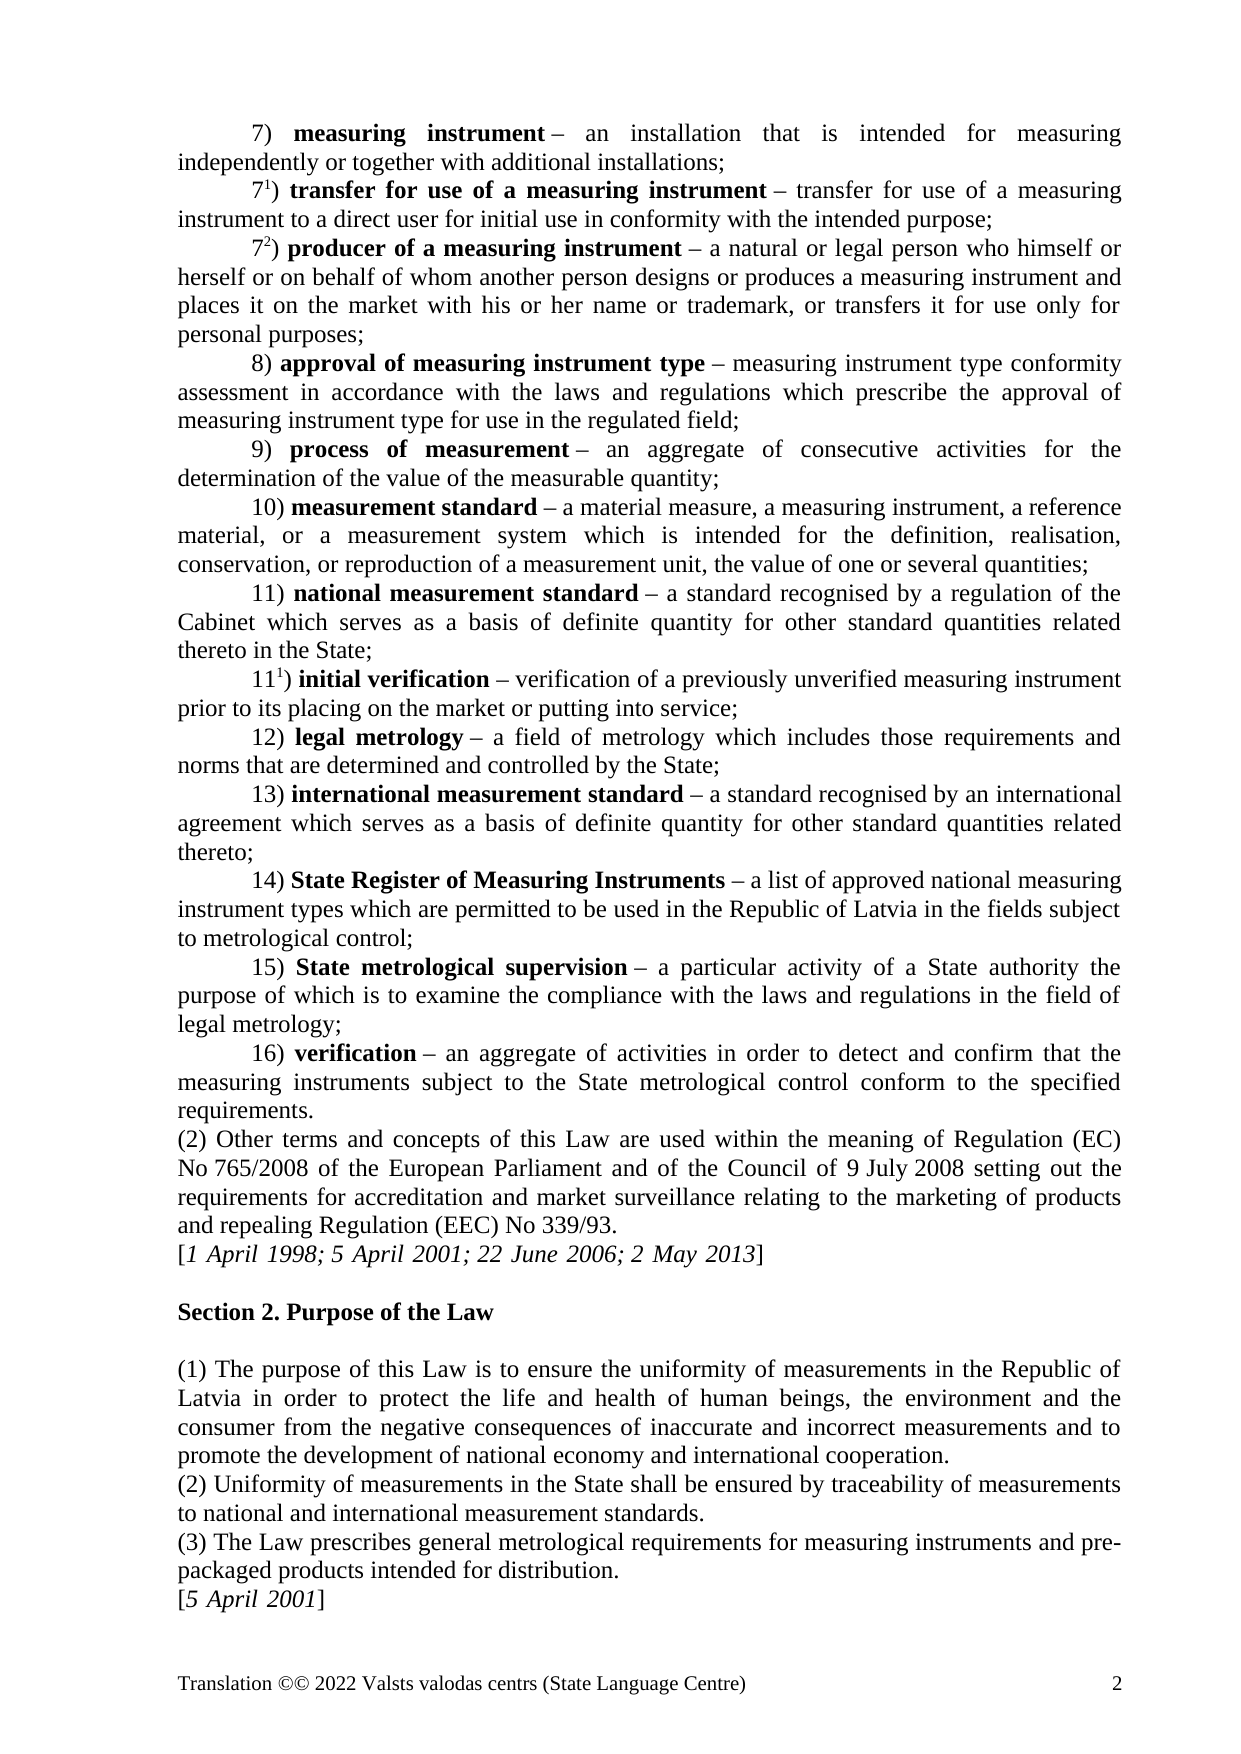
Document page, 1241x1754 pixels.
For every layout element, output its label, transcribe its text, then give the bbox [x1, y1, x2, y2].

text 16) verification – an aggregate of activities in order to detect and confirm that the measuring instruments subject to the State metrological control conform to the specified requirements. [177, 1038, 1122, 1124]
text 111) initial verification – verification of a previously unverified measuring instrument prior to its placing on the market or putting into service; [177, 664, 1122, 722]
text 7) measuring instrument – an installation that is intended for measuring independently or together with additional installations; [177, 118, 1122, 176]
text [5 April 2001] [177, 1584, 1122, 1613]
text 15) State metrological supervision – a particular activity of a State authority the purpose of which is to examine the compliance with the laws and regulations in the field of legal metrology; [177, 952, 1122, 1038]
text 9) process of measurement – an aggregate of consecutive activities for the determination of the value of the measurable quantity; [177, 434, 1122, 492]
text 11) national measurement standard – a standard recognised by a regulation of the Cabinet which serves as a basis of definite quantity for other standard quantities related thereto in the State; [177, 578, 1122, 664]
text 10) measurement standard – a material measure, a measuring instrument, a reference material, or a measurement system which is intended for the definition, realisation, conservation, or reproduction of a measurement unit, the value of one or several quantities; [177, 492, 1122, 578]
text 71) transfer for use of a measuring instrument – transfer for use of a measuring instrument to a direct user for initial use in conformity with the intended purpose; [177, 176, 1122, 233]
text (3) The Law prescribes general metrological requirements for measuring instruments and pre-packaged products intended for distribution. [177, 1527, 1122, 1584]
text Section 2. Purpose of the Law [177, 1297, 1122, 1326]
text 14) State Register of Measuring Instruments – a list of approved national measuring instrument types which are permitted to be used in the Republic of Latvia in the fields subject to metrological control; [177, 866, 1122, 952]
text 12) legal metrology – a field of metrology which includes those requirements and norms that are determined and controlled by the State; [177, 722, 1122, 779]
text 8) approval of measuring instrument type – measuring instrument type conformity assessment in accordance with the laws and regulations which prescribe the approval of measuring instrument type for use in the regulated field; [177, 348, 1122, 434]
text 13) international measurement standard – a standard recognised by an international agreement which serves as a basis of definite quantity for other standard quantities related thereto; [177, 779, 1122, 866]
text 72) producer of a measuring instrument – a natural or legal person who himself or herself or on behalf of whom another person designs or produces a measuring instrument and places it on the market with his or her name or trademark, or transfers it for use only for personal purposes; [177, 233, 1122, 348]
text (2) Other terms and concepts of this Law are used within the meaning of Regulation (EC) No 765/2008 of the European Parliament and of the Council of 9 July 2008 setting out the requirements for accreditation and market surveillance relating to the marketing of products and repealing Regulation (EEC) No 339/93. [177, 1124, 1122, 1239]
text (2) Uniformity of measurements in the State shall be ensured by traceability of measurements to national and international measurement standards. [177, 1469, 1122, 1527]
text (1) The purpose of this Law is to ensure the uniformity of measurements in the Republic of Latvia in order to protect the life and health of human beings, the environment and the consumer from the negative consequences of inaccurate and incorrect measurements and to promote the development of national economy and international cooperation. [177, 1354, 1122, 1469]
text [1 April 1998; 5 April 2001; 22 June 2006; 2 May 2013] [177, 1239, 1122, 1268]
